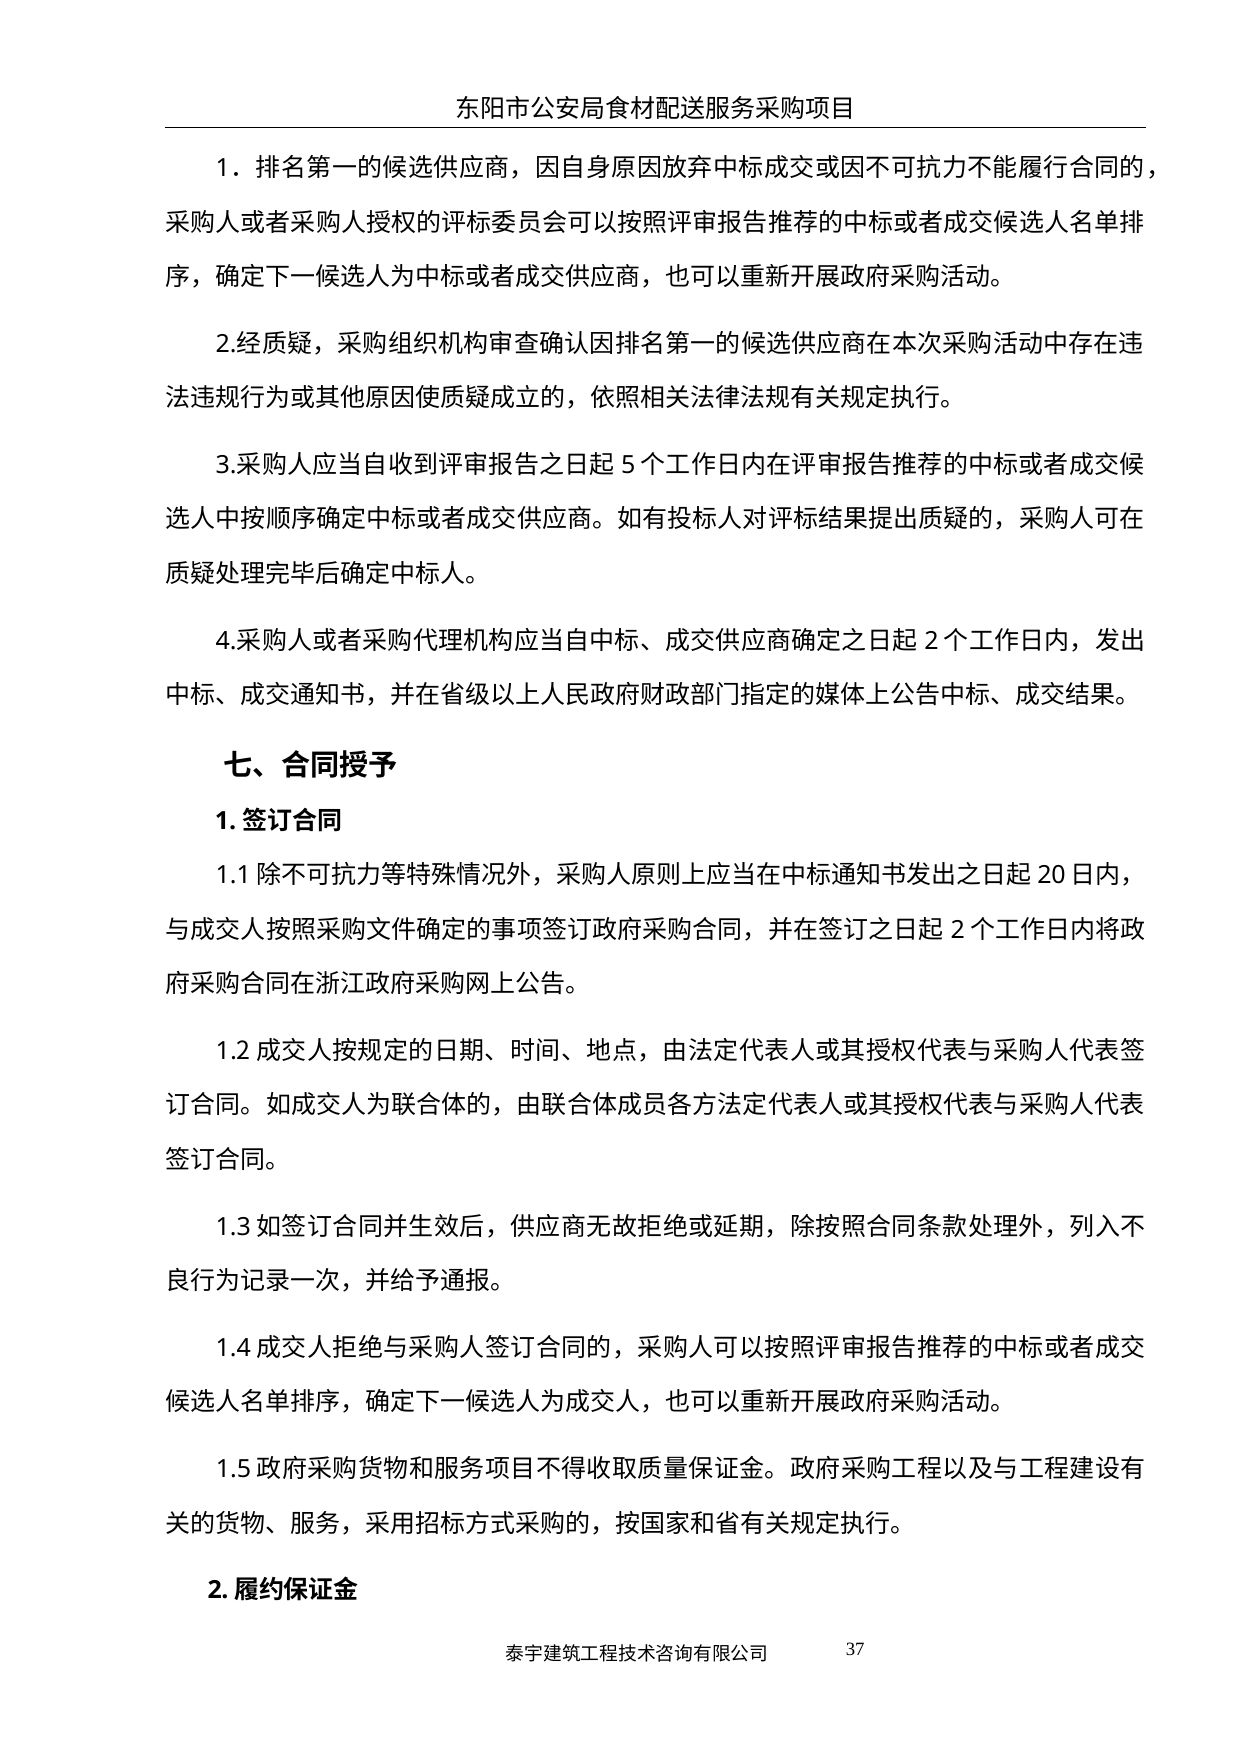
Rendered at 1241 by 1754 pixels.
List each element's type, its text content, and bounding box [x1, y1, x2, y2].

text 2.经质疑，采购组织机构审查确认因排名第一的候选供应商在本次采购活动中存在违法违规行为或其他原因使质疑成立的，依照相关法律法规有关规定执行。 [165, 323, 1146, 414]
text 3.采购人应当自收到评审报告之日起5个工作日内在评审报告推荐的中标或者成交候选人中按顺序确定中标或者成交供应商。如有投标人对评标结果提出质疑的，采购人可在质疑处理完毕后确定中标人。 [165, 444, 1146, 589]
text 1．排名第一的候选供应商，因自身原因放弃中标成交或因不可抗力不能履行合同的，采购人或者采购人授权的评标委员会可以按照评审报告推荐的中标或者成交候选人名单排序，确定下一候选人为中标或者成交供应商，也可以重新开展政府采购活动。 [165, 148, 1146, 293]
text 1.1除不可抗力等特殊情况外，采购人原则上应当在中标通知书发出之日起20日内，与成交人按照采购文件确定的事项签订政府采购合同，并在签订之日起2个工作日内将政府采购合同在浙江政府采购网上公告。 [165, 855, 1146, 1000]
text 1.2成交人按规定的日期、时间、地点，由法定代表人或其授权代表与采购人代表签订合同。如成交人为联合体的，由联合体成员各方法定代表人或其授权代表与采购人代表签订合同。 [165, 1031, 1146, 1176]
text 1. 签订合同 [165, 801, 1146, 837]
text 七、合同授予 [165, 741, 1146, 784]
text 4.采购人或者采购代理机构应当自中标、成交供应商确定之日起2个工作日内，发出中标、成交通知书，并在省级以上人民政府财政部门指定的媒体上公告中标、成交结果。 [165, 620, 1146, 711]
text 1.5政府采购货物和服务项目不得收取质量保证金。政府采购工程以及与工程建设有关的货物、服务，采用招标方式采购的，按国家和省有关规定执行。 [165, 1449, 1146, 1539]
text 1.4成交人拒绝与采购人签订合同的，采购人可以按照评审报告推荐的中标或者成交候选人名单排序，确定下一候选人为成交人，也可以重新开展政府采购活动。 [165, 1327, 1146, 1418]
text 1.3如签订合同并生效后，供应商无故拒绝或延期，除按照合同条款处理外，列入不良行为记录一次，并给予通报。 [165, 1206, 1146, 1297]
text 2. 履约保证金 [207, 1570, 1146, 1606]
